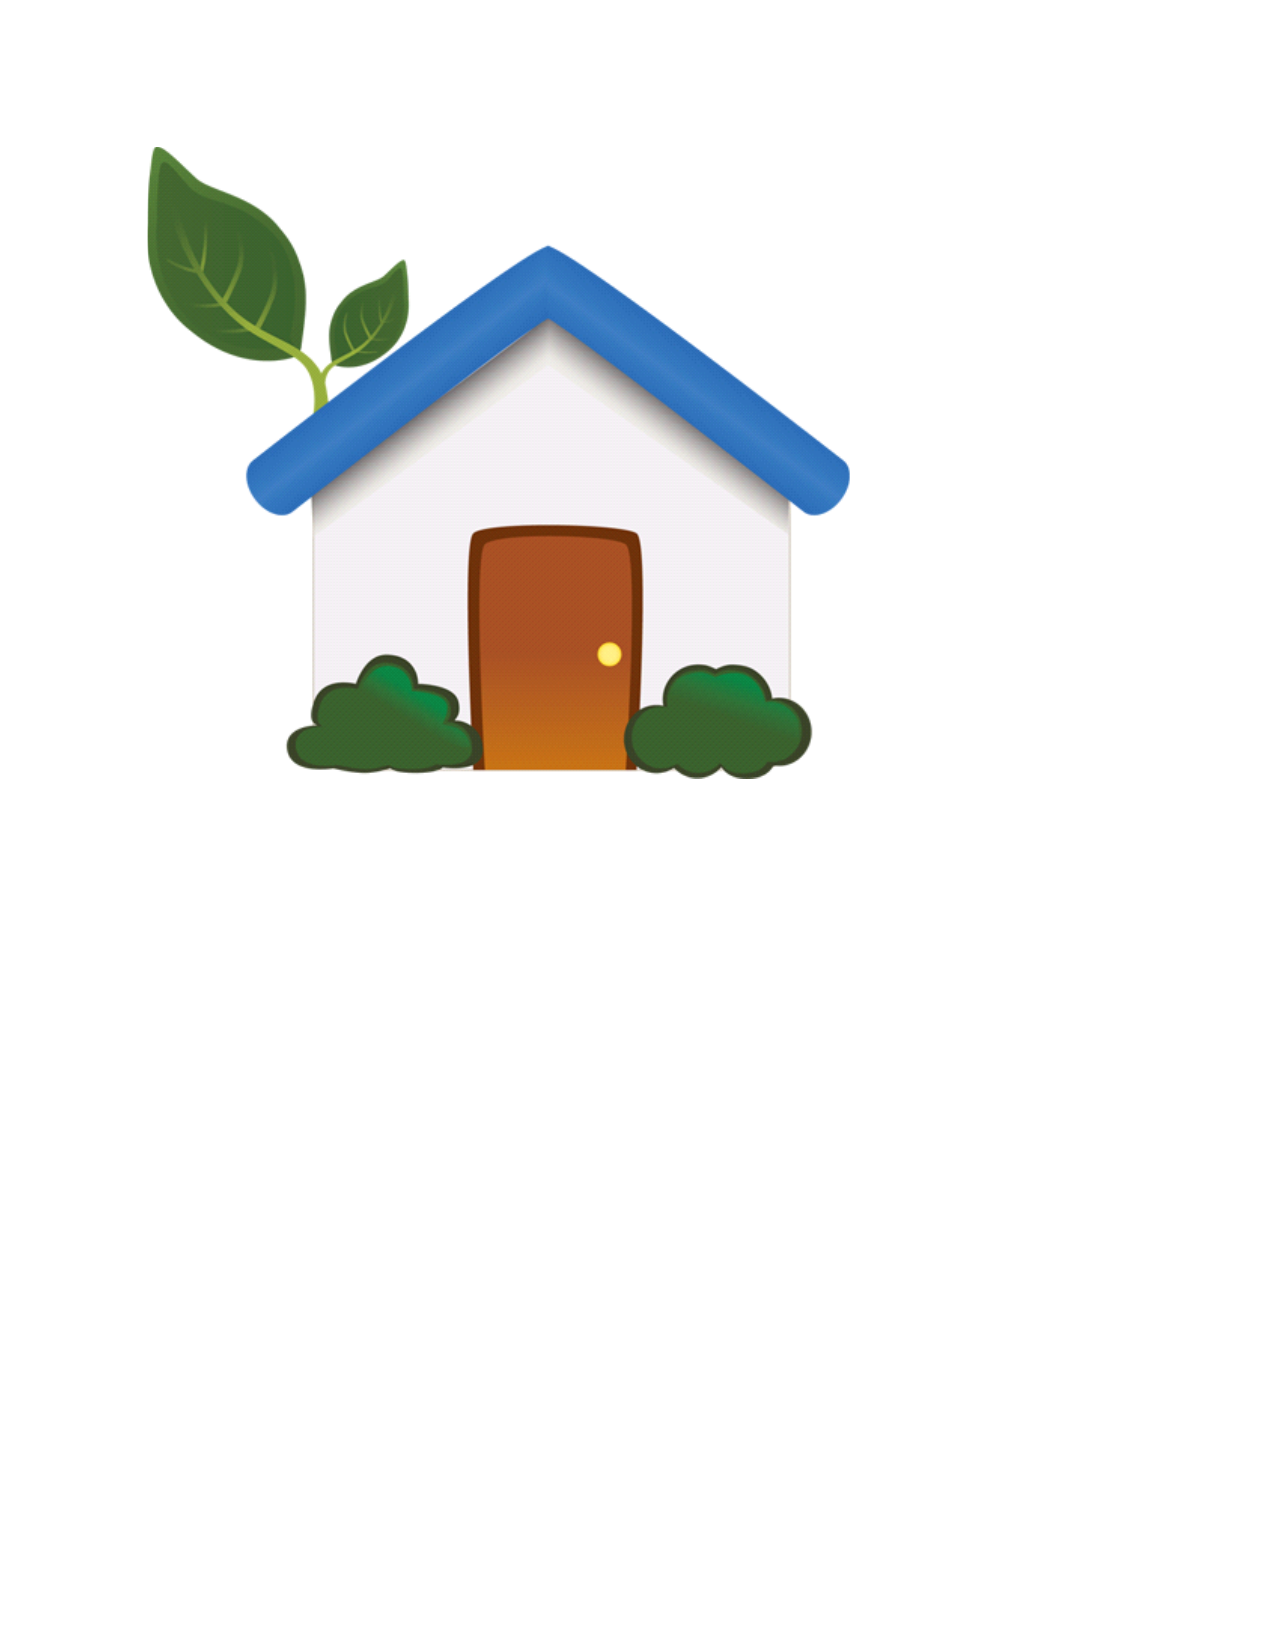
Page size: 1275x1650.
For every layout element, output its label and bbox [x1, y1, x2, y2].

picture [147, 147, 850, 779]
